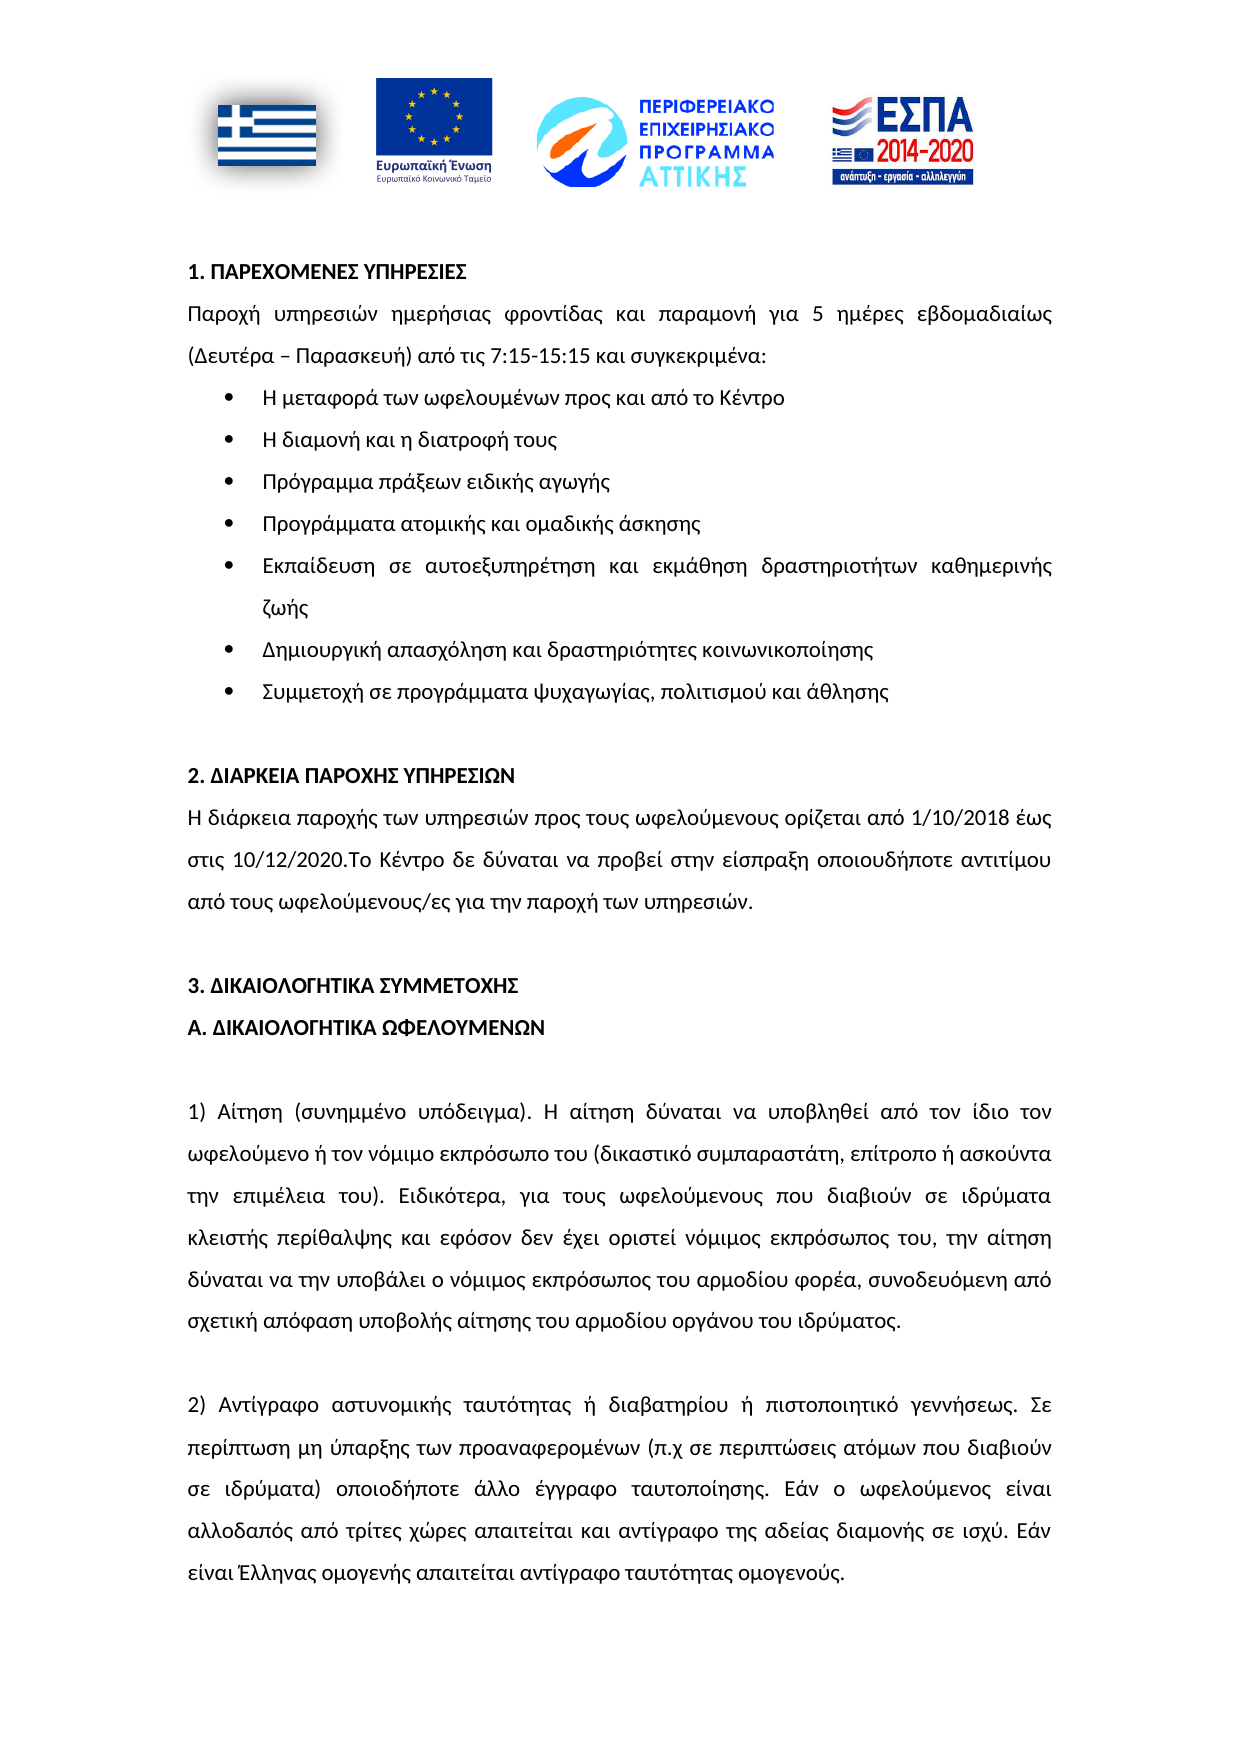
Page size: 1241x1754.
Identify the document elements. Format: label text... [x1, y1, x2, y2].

list Πρόγραμμα πράξεων ειδικής αγωγής [225, 467, 1053, 495]
text 1) Αίτηση (συνημμένο υπόδειγμα). Η αίτηση δύναται να υποβληθεί από τον ίδιο τον ωφελούμενο ή τον νόμιμο εκπρόσωπο του (δικαστικό συμπαραστάτη, επίτροπο ή ασκούντα την επιμέλεια του). Ειδικότερα, για τους ωφελούμενους που διαβιούν σε ιδρύματα κλειστής περίθαλψης και εφόσον δεν έχει οριστεί νόμιμος εκπρόσωπος του, την αίτηση δύναται να την υποβάλει ο νόμιμος εκπρόσωπος του αρμοδίου φορέα, συνοδευόμενη από σχετική απόφαση υποβολής αίτησης του αρμοδίου οργάνου του ιδρύματος. [187, 1097, 1053, 1335]
list Δημιουργική απασχόληση και δραστηριότητες κοινωνικοποίησης [225, 635, 1053, 663]
list Η μεταφορά των ωφελουμένων προς και από το Κέντρο [225, 383, 1053, 411]
list Συμμετοχή σε προγράμματα ψυχαγωγίας, πολιτισμού και άθλησης [225, 677, 1053, 705]
text Η διάρκεια παροχής των υπηρεσιών προς τους ωφελούμενους ορίζεται από 1/10/2018 έως στις 10/12/2020.Το Κέντρο δε δύναται να προβεί στην είσπραξη οποιουδήποτε αντιτίμου από τους ωφελούμενους/ες για την παροχή των υπηρεσιών. [187, 803, 1053, 915]
text Α. ΔΙΚΑΙΟΛΟΓΗΤΙΚΑ ΩΦΕΛΟΥΜΕΝΩΝ [187, 1013, 1053, 1041]
text 2. ΔΙΑΡΚΕΙΑ ΠΑΡΟΧΗΣ ΥΠΗΡΕΣΙΩΝ [187, 761, 1053, 789]
list Η διαμονή και η διατροφή τους [225, 425, 1053, 453]
picture [218, 105, 316, 166]
list Εκπαίδευση σε αυτοεξυπηρέτηση και εκμάθηση δραστηριοτήτων καθημερινής ζωής [225, 551, 1053, 621]
list Προγράμματα ατομικής και ομαδικής άσκησης [225, 509, 1053, 537]
text Παροχή υπηρεσιών ημερήσιας φροντίδας και παραμονή για 5 ημέρες εβδομαδιαίως (Δευτέρα – Παρασκευή) από τις 7:15-15:15 και συγκεκριμένα: [187, 299, 1053, 369]
text 2) Αντίγραφο αστυνομικής ταυτότητας ή διαβατηρίου ή πιστοποιητικό γεννήσεως. Σε περίπτωση μη ύπαρξης των προαναφερομένων (π.χ σε περιπτώσεις ατόμων που διαβιούν σε ιδρύματα) οποιοδήποτε άλλο έγγραφο ταυτοποίησης. Εάν ο ωφελούμενος είναι αλλοδαπός από τρίτες χώρες απαιτείται και αντίγραφο της αδείας διαμονής σε ισχύ. Εάν είναι Έλληνας ομογενής απαιτείται αντίγραφο ταυτότητας ομογενούς. [187, 1391, 1053, 1587]
text 3. ΔΙΚΑΙΟΛΟΓΗΤΙΚΑ ΣΥΜΜΕΤΟΧΗΣ [187, 971, 1053, 999]
text 1. ΠΑΡΕΧΟΜΕΝΕΣ ΥΠΗΡΕΣΙΕΣ [187, 257, 1053, 285]
